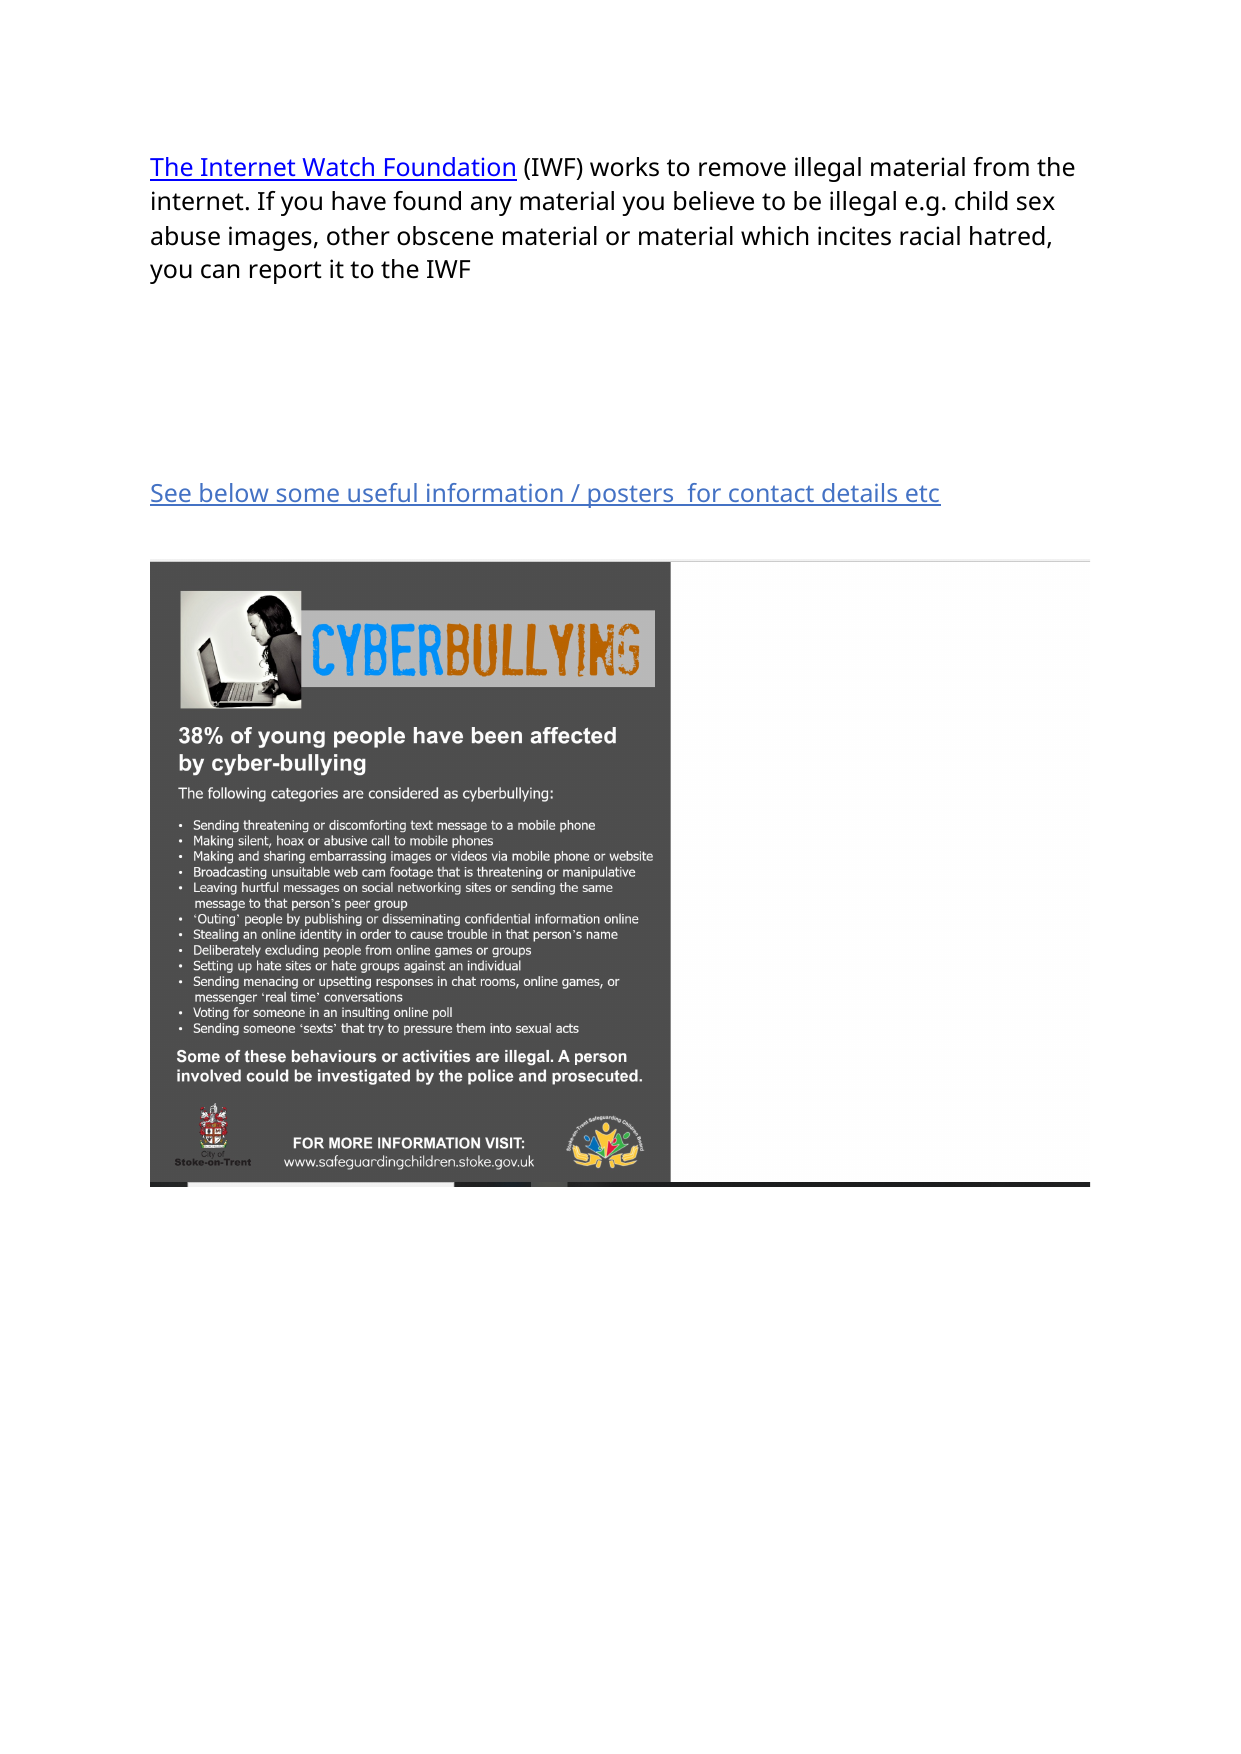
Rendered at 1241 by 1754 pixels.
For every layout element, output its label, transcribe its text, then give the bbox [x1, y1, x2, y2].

picture [150, 559, 1091, 1187]
text See below some useful information / posters for contact details etc [150, 476, 1090, 510]
text The Internet Watch Foundation (IWF) works to remove illegal material from the internet. If you have found any material you believe to be illegal e.g. child sex abuse images, other obscene material or material which incites racial hatred, you can report it to the IWF [150, 150, 1090, 286]
